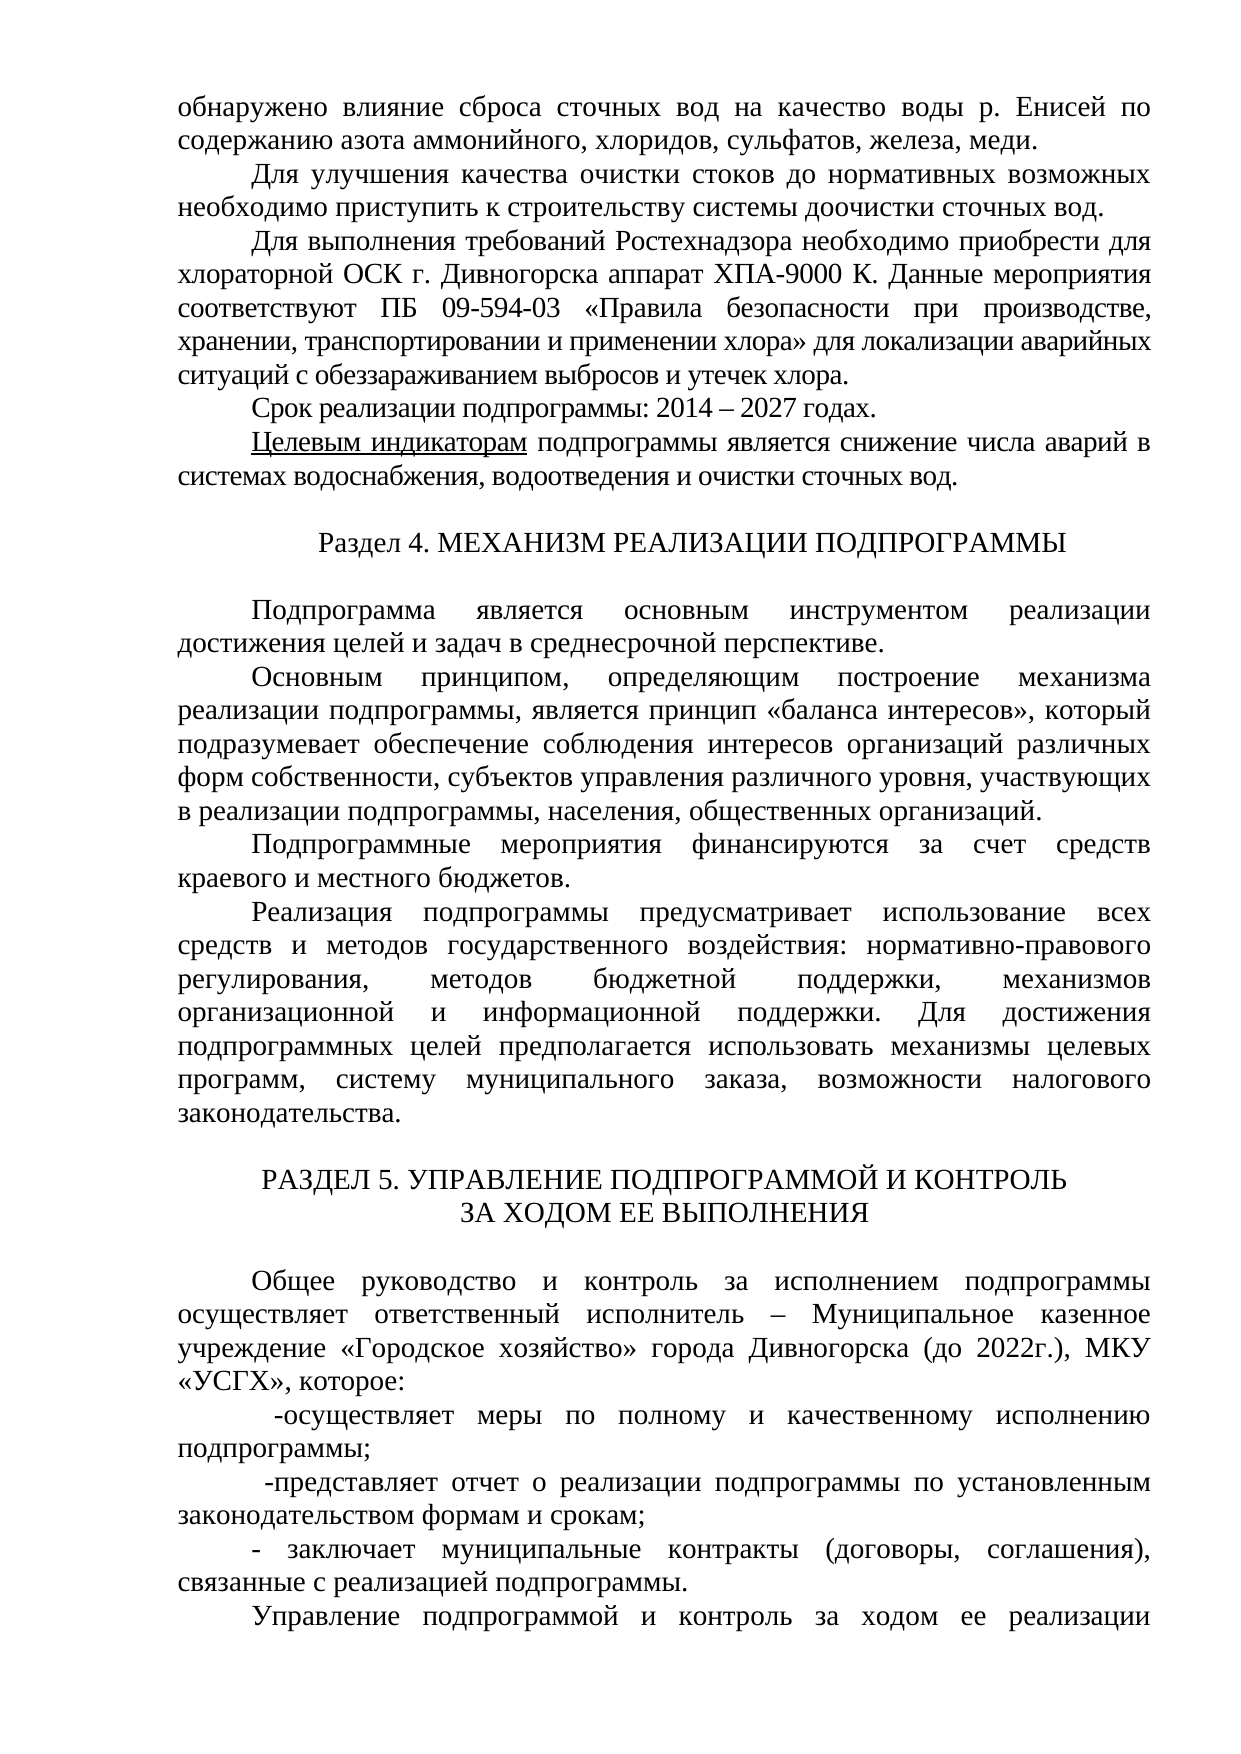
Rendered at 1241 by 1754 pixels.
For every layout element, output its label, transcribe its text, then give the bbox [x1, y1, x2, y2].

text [177, 1598, 1152, 1632]
text - заключает муниципальные контракты (договоры, соглашения), связанные с реализацией подпрограммы. [177, 1531, 1152, 1598]
text ЗА ХОДОМ ЕЕ ВЫПОЛНЕНИЯ [177, 1196, 1152, 1229]
text Для улучшения качества очистки стоков до нормативных возможных необходимо приступить к строительству системы доочистки сточных вод. [177, 156, 1152, 223]
text Целевым индикаторам подпрограммы является снижение числа аварий в системах водоснабжения, водоотведения и очистки сточных вод. [177, 424, 1152, 491]
text Срок реализации подпрограммы: 2014 – 2027 годах. [177, 391, 1152, 424]
text Раздел 4. МЕХАНИЗМ РЕАЛИЗАЦИИ ПОДПРОГРАММЫ [177, 525, 1152, 558]
text Основным принципом, определяющим построение механизма реализации подпрограммы, является принцип «баланса интересов», который подразумевает обеспечение соблюдения интересов организаций различных форм собственности, субъектов управления различного уровня, участвующих в реализации подпрограммы, населения, общественных организаций. [177, 659, 1152, 827]
text Подпрограммные мероприятия финансируются за счет средств краевого и местного бюджетов. [177, 827, 1152, 894]
text РАЗДЕЛ 5. УПРАВЛЕНИЕ ПОДПРОГРАММОЙ И КОНТРОЛЬ [177, 1162, 1152, 1196]
text Общее руководство и контроль за исполнением подпрограммы осуществляет ответственный исполнитель – Муниципальное казенное учреждение «Городское хозяйство» города Дивногорска (до 2022г.), МКУ «УСГХ», которое: [177, 1263, 1152, 1397]
text Реализация подпрограммы предусматривает использование всех средств и методов государственного воздействия: нормативно-правового регулирования, методов бюджетной поддержки, механизмов организационной и информационной поддержки. Для достижения подпрограммных целей предполагается использовать механизмы целевых программ, систему муниципального заказа, возможности налогового законодательства. [177, 894, 1152, 1128]
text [177, 89, 1152, 156]
text -осуществляет меры по полному и качественному исполнению подпрограммы; [177, 1397, 1152, 1464]
text -представляет отчет о реализации подпрограммы по установленным законодательством формам и срокам; [177, 1464, 1152, 1531]
text Для выполнения требований Ростехнадзора необходимо приобрести для хлораторной ОСК г. Дивногорска аппарат ХПА-9000 К. Данные мероприятия соответствуют ПБ 09-594-03 «Правила безопасности при производстве, хранении, транспортировании и применении хлора» для локализации аварийных ситуаций с обеззараживанием выбросов и утечек хлора. [177, 223, 1152, 391]
text Подпрограмма является основным инструментом реализации достижения целей и задач в среднесрочной перспективе. [177, 592, 1152, 659]
